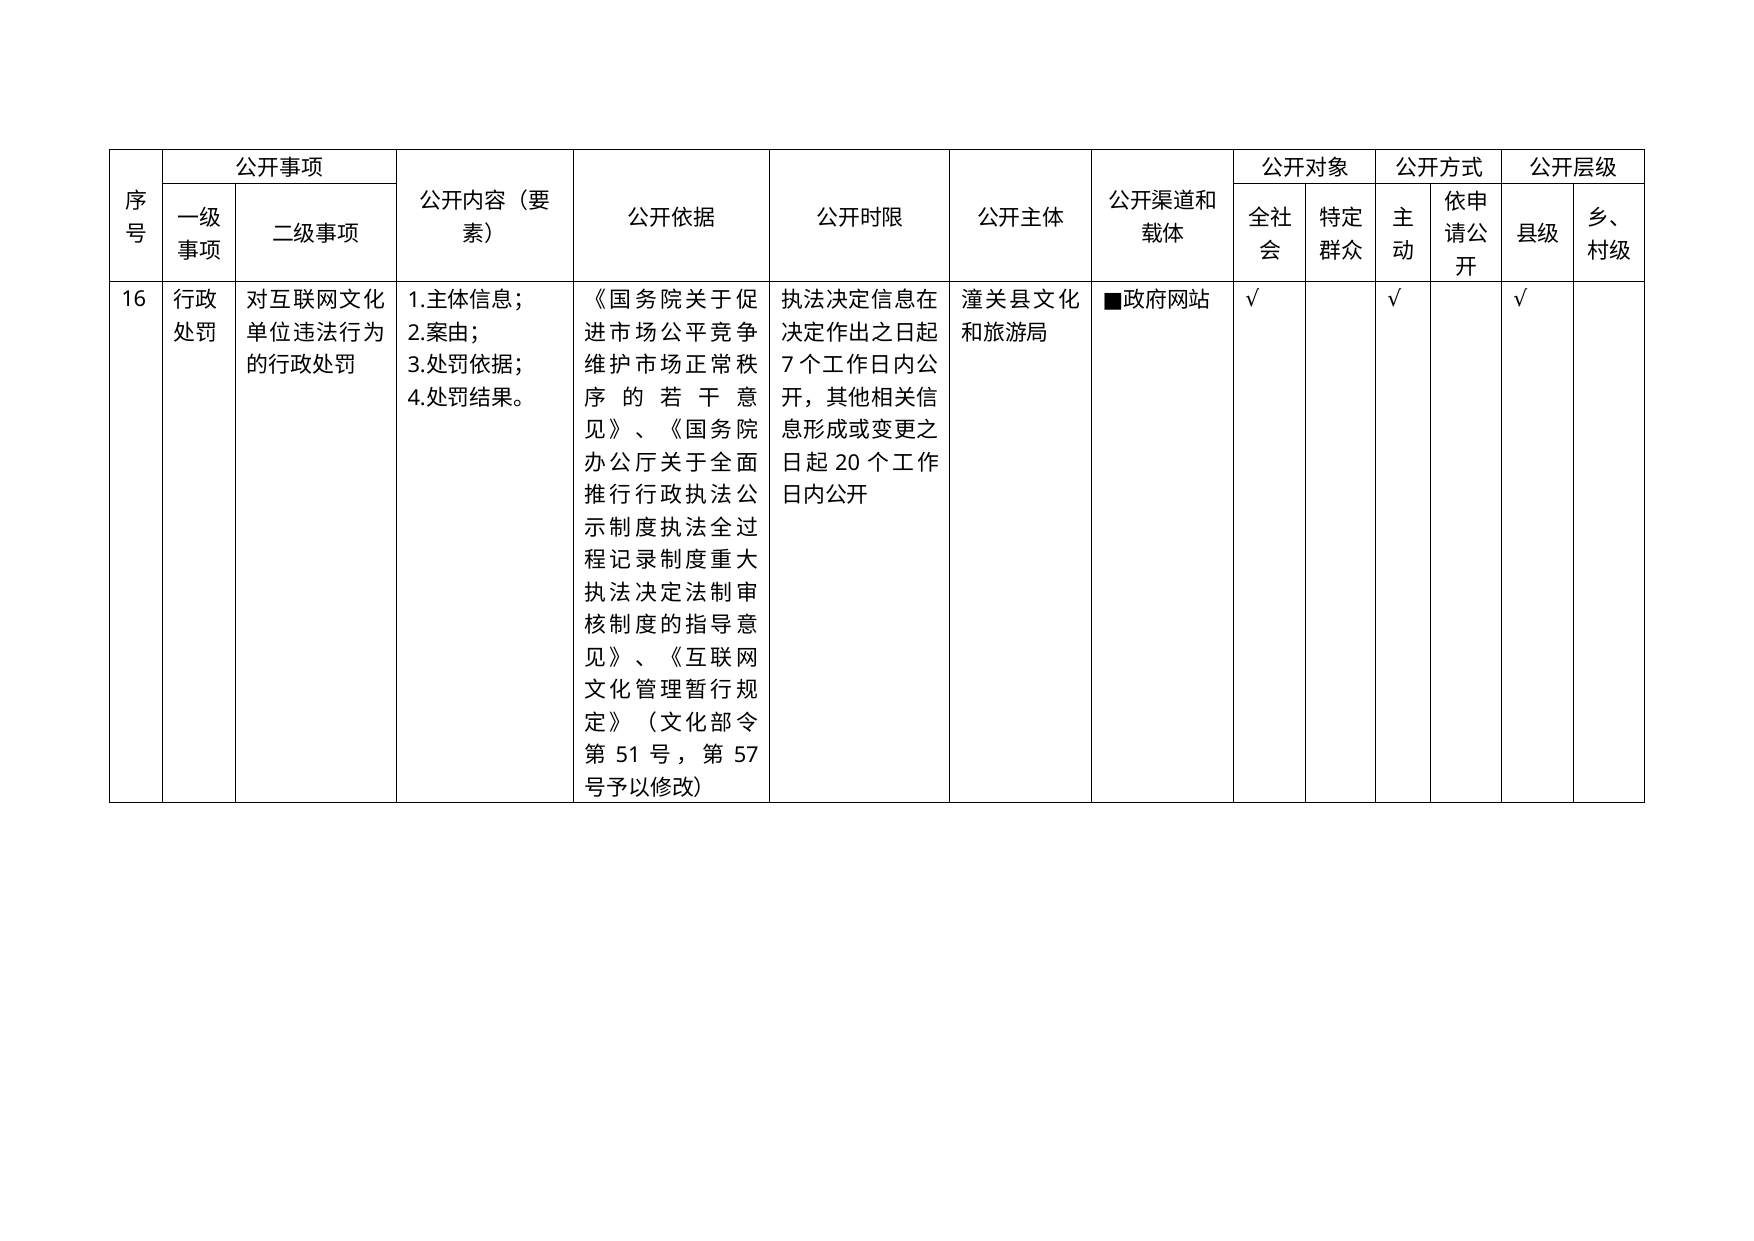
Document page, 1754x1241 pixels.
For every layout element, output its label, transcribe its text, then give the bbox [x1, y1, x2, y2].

table_cell 《国务院关于促进市场公平竞争维护市场正常秩序的若干意见》、《国务院办公厅关于全面推行行政执法公示制度执法全过程记录制度重大执法决定法制审核制度的指导意见》、《互联网文化管理暂行规定》（文化部令第51号，第57号予以修改） [574, 282, 769, 802]
table_cell [1306, 282, 1375, 802]
table_cell 依申请公开 [1431, 184, 1501, 281]
table_cell 县级 [1502, 184, 1573, 281]
table_header 公开内容（要素） [397, 150, 573, 281]
table_cell [1574, 282, 1644, 802]
table_header 公开层级 [1502, 150, 1644, 182]
table_cell 主动 [1376, 184, 1430, 281]
table_cell 乡、村级 [1574, 184, 1644, 281]
table_cell [1431, 282, 1501, 802]
table_cell 全社会 [1234, 184, 1305, 281]
table_cell 一级事项 [163, 184, 235, 281]
table_cell 16 [110, 282, 162, 802]
table_header 公开方式 [1376, 150, 1501, 182]
table_cell 二级事项 [236, 184, 396, 281]
table_cell 特定群众 [1306, 184, 1375, 281]
table_cell 对互联网文化单位违法行为的行政处罚 [236, 282, 396, 802]
table_header 公开时限 [770, 150, 949, 281]
table_cell √ [1502, 282, 1573, 802]
table_header 公开主体 [950, 150, 1091, 281]
table_header 序号 [110, 150, 162, 281]
table_cell √ [1376, 282, 1430, 802]
table_cell √ [1234, 282, 1305, 802]
table_cell 潼关县文化和旅游局 [950, 282, 1091, 802]
table_cell 1.主体信息； 2.案由； 3.处罚依据； 4.处罚结果。 [397, 282, 573, 802]
table_cell ■政府网站 [1092, 282, 1233, 802]
table_header 公开依据 [574, 150, 769, 281]
table_cell 执法决定信息在决定作出之日起7个工作日内公开，其他相关信息形成或变更之日起20个工作日内公开 [770, 282, 949, 802]
table_header 公开对象 [1234, 150, 1375, 182]
table_cell 行政 处罚 [163, 282, 235, 802]
table_header 公开事项 [163, 150, 396, 182]
table_header 公开渠道和载体 [1092, 150, 1233, 281]
